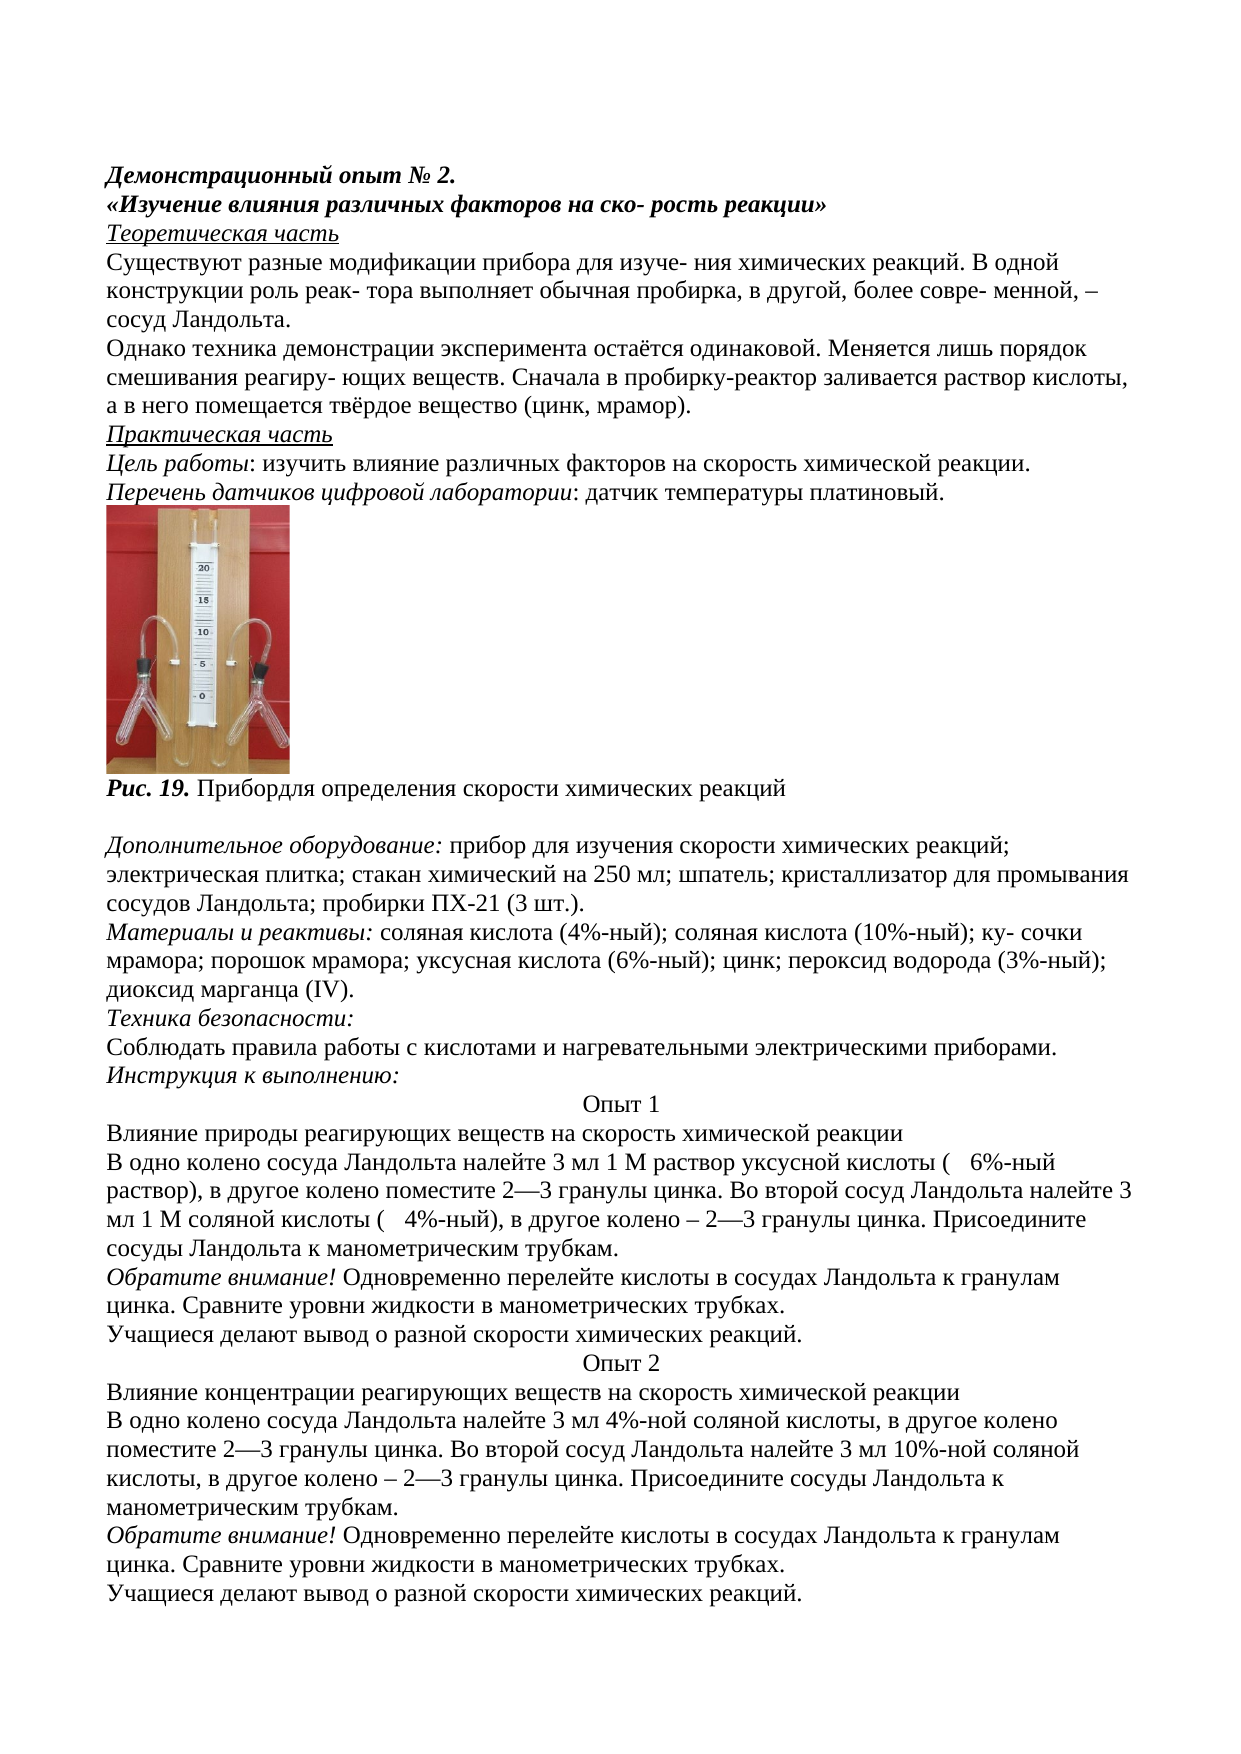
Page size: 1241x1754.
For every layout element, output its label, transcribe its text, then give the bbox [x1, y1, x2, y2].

text Инструкция к выполнению: [106, 1061, 1136, 1089]
text Существуют разные модификации прибора для изуче- ния химических реакций. В одной конструкции роль реак- тора выполняет обычная пробирка, в другой, более совре- менной, – сосуд Ландольта. [106, 247, 1136, 333]
text Перечень датчиков цифровой лаборатории: датчик температуры платиновый. [106, 477, 1136, 505]
text В одно колено сосуда Ландольта налейте 3 мл 1 М раствор уксусной кислоты (6%-ный раствор), в другое колено поместите 2―3 гранулы цинка. Во второй сосуд Ландольта налейте 3 мл 1 М соляной кислоты (4%-ный), в другое колено – 2―3 гранулы цинка. Присоедините сосуды Ландольта к манометрическим трубкам. [106, 1147, 1136, 1262]
text Влияние природы реагирующих веществ на скорость химической реакции [106, 1118, 1136, 1147]
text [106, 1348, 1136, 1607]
text Соблюдать правила работы с кислотами и нагревательными электрическими приборами. [106, 1032, 1136, 1061]
text «Изучение влияния различных факторов на ско- рость реакции» [106, 189, 1136, 218]
text Опыт 1 [106, 1089, 1136, 1118]
text Теоретическая часть [106, 218, 1136, 247]
picture [106, 505, 290, 774]
text Практическая часть [106, 419, 1136, 448]
text Дополнительное оборудование: прибор для изучения скорости химических реакций; электрическая плитка; стакан химический на 250 мл; шпатель; кристаллизатор для промывания сосудов Ландольта; пробирки ПХ-21 (3 шт.). [106, 831, 1136, 917]
text Учащиеся делают вывод о разной скорости химических реакций. [106, 1319, 1136, 1348]
text Демонстрационный опыт № 2. [106, 160, 1136, 189]
text Техника безопасности: [106, 1003, 1136, 1032]
text Обратите внимание! Одновременно перелейте кислоты в сосудах Ландольта к гранулам цинка. Сравните уровни жидкости в манометрических трубках. [106, 1262, 1136, 1319]
text Цель работы: изучить влияние различных факторов на скорость химической реакции. [106, 448, 1136, 477]
text Однако техника демонстрации эксперимента остаётся одинаковой. Меняется лишь порядок смешивания реагиру- ющих веществ. Сначала в пробирку-реактор заливается раствор кислоты, а в него помещается твёрдое вещество (цинк, мрамор). [106, 333, 1136, 419]
text Рис. 19. Прибордля определения скорости химических реакций [106, 773, 1136, 802]
text Материалы и реактивы: соляная кислота (4%-ный); соляная кислота (10%-ный); ку- сочки мрамора; порошок мрамора; уксусная кислота (6%-ный); цинк; пероксид водорода (3%-ный); диоксид марганца (IV). [106, 917, 1136, 1003]
